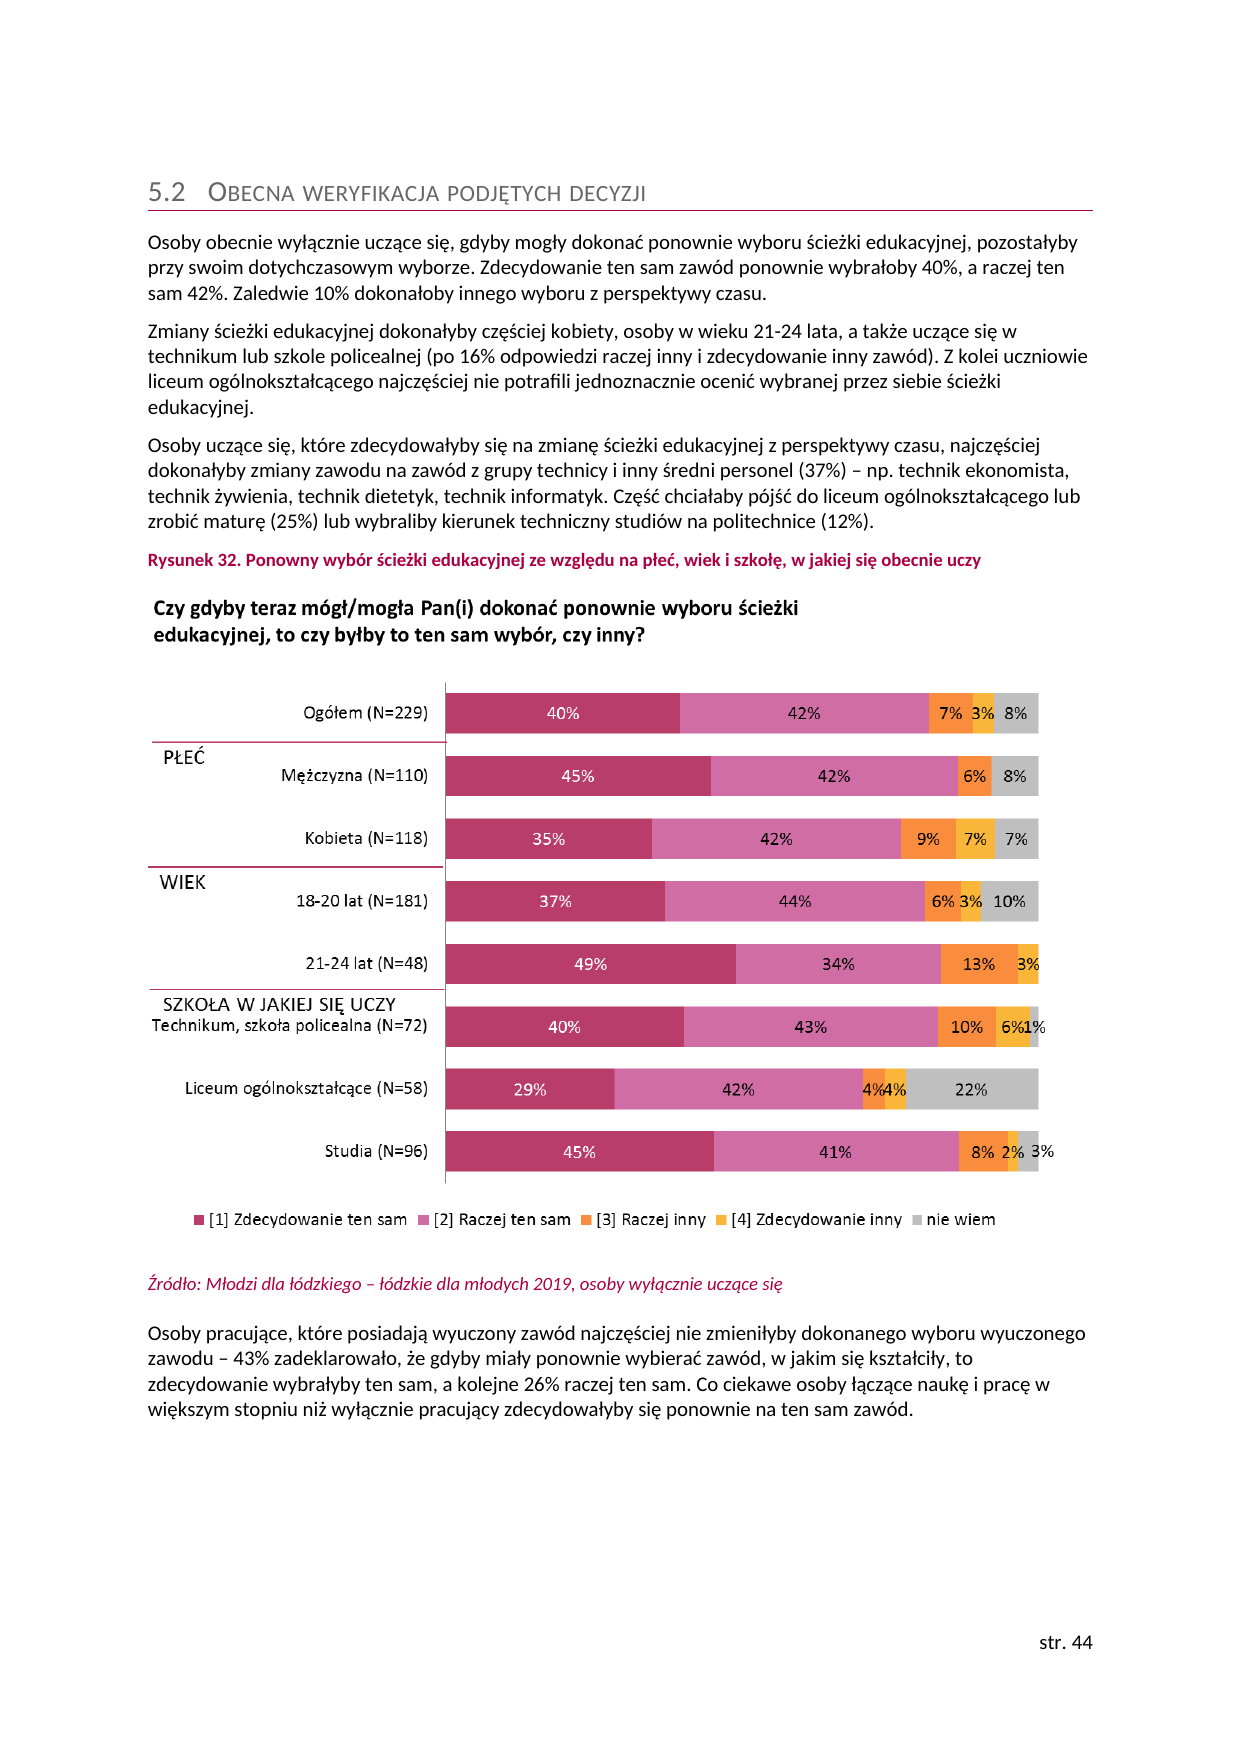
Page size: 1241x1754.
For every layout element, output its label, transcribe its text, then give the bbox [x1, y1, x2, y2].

text Osoby obecnie wyłącznie uczące się, gdyby mogły dokonać ponownie wyboru ścieżki edukacyjnej, pozostałyby przy swoim dotychczasowym wyborze. Zdecydowanie ten sam zawód ponownie wybrałoby 40%, a raczej ten sam 42%. Zaledwie 10% dokonałoby innego wyboru z perspektywy czasu. [148, 229, 1093, 305]
text Osoby pracujące, które posiadają wyuczony zawód najczęściej nie zmieniłyby dokonanego wyboru wyuczonego zawodu – 43% zadeklarowało, że gdyby miały ponownie wybierać zawód, w jakim się kształciły, to zdecydowanie wybrałyby ten sam, a kolejne 26% raczej ten sam. Co ciekawe osoby łączące naukę i pracę w większym stopniu niż wyłącznie pracujący zdecydowałyby się ponownie na ten sam zawód. [148, 1320, 1093, 1422]
text Zmiany ścieżki edukacyjnej dokonałyby częściej kobiety, osoby w wieku 21-24 lata, a także uczące się w technikum lub szkole policealnej (po 16% odpowiedzi raczej inny i zdecydowanie inny zawód). Z kolei uczniowie liceum ogólnokształcącego najczęściej nie potrafili jednoznacznie ocenić wybranej przez siebie ścieżki edukacyjnej. [148, 318, 1093, 419]
text Rysunek 32. Ponowny wybór ścieżki edukacyjnej ze względu na płeć, wiek i szkołę, w jakiej się obecnie uczy [148, 546, 1093, 571]
text Osoby uczące się, które zdecydowałyby się na zmianę ścieżki edukacyjnej z perspektywy czasu, najczęściej dokonałyby zmiany zawodu na zawód z grupy technicy i inny średni personel (37%) – np. technik ekonomista, technik żywienia, technik dietetyk, technik informatyk. Część chciałaby pójść do liceum ogólnokształcącego lub zrobić maturę (25%) lub wybraliby kierunek techniczny studiów na politechnice (12%). [148, 432, 1093, 534]
text Obecna weryfikacja podjętych decyzji [148, 173, 1093, 210]
text Źródło: Młodzi dla łódzkiego – łódzkie dla młodych 2019, osoby wyłącznie uczące się [148, 1272, 1093, 1295]
picture [147, 583, 1077, 1266]
